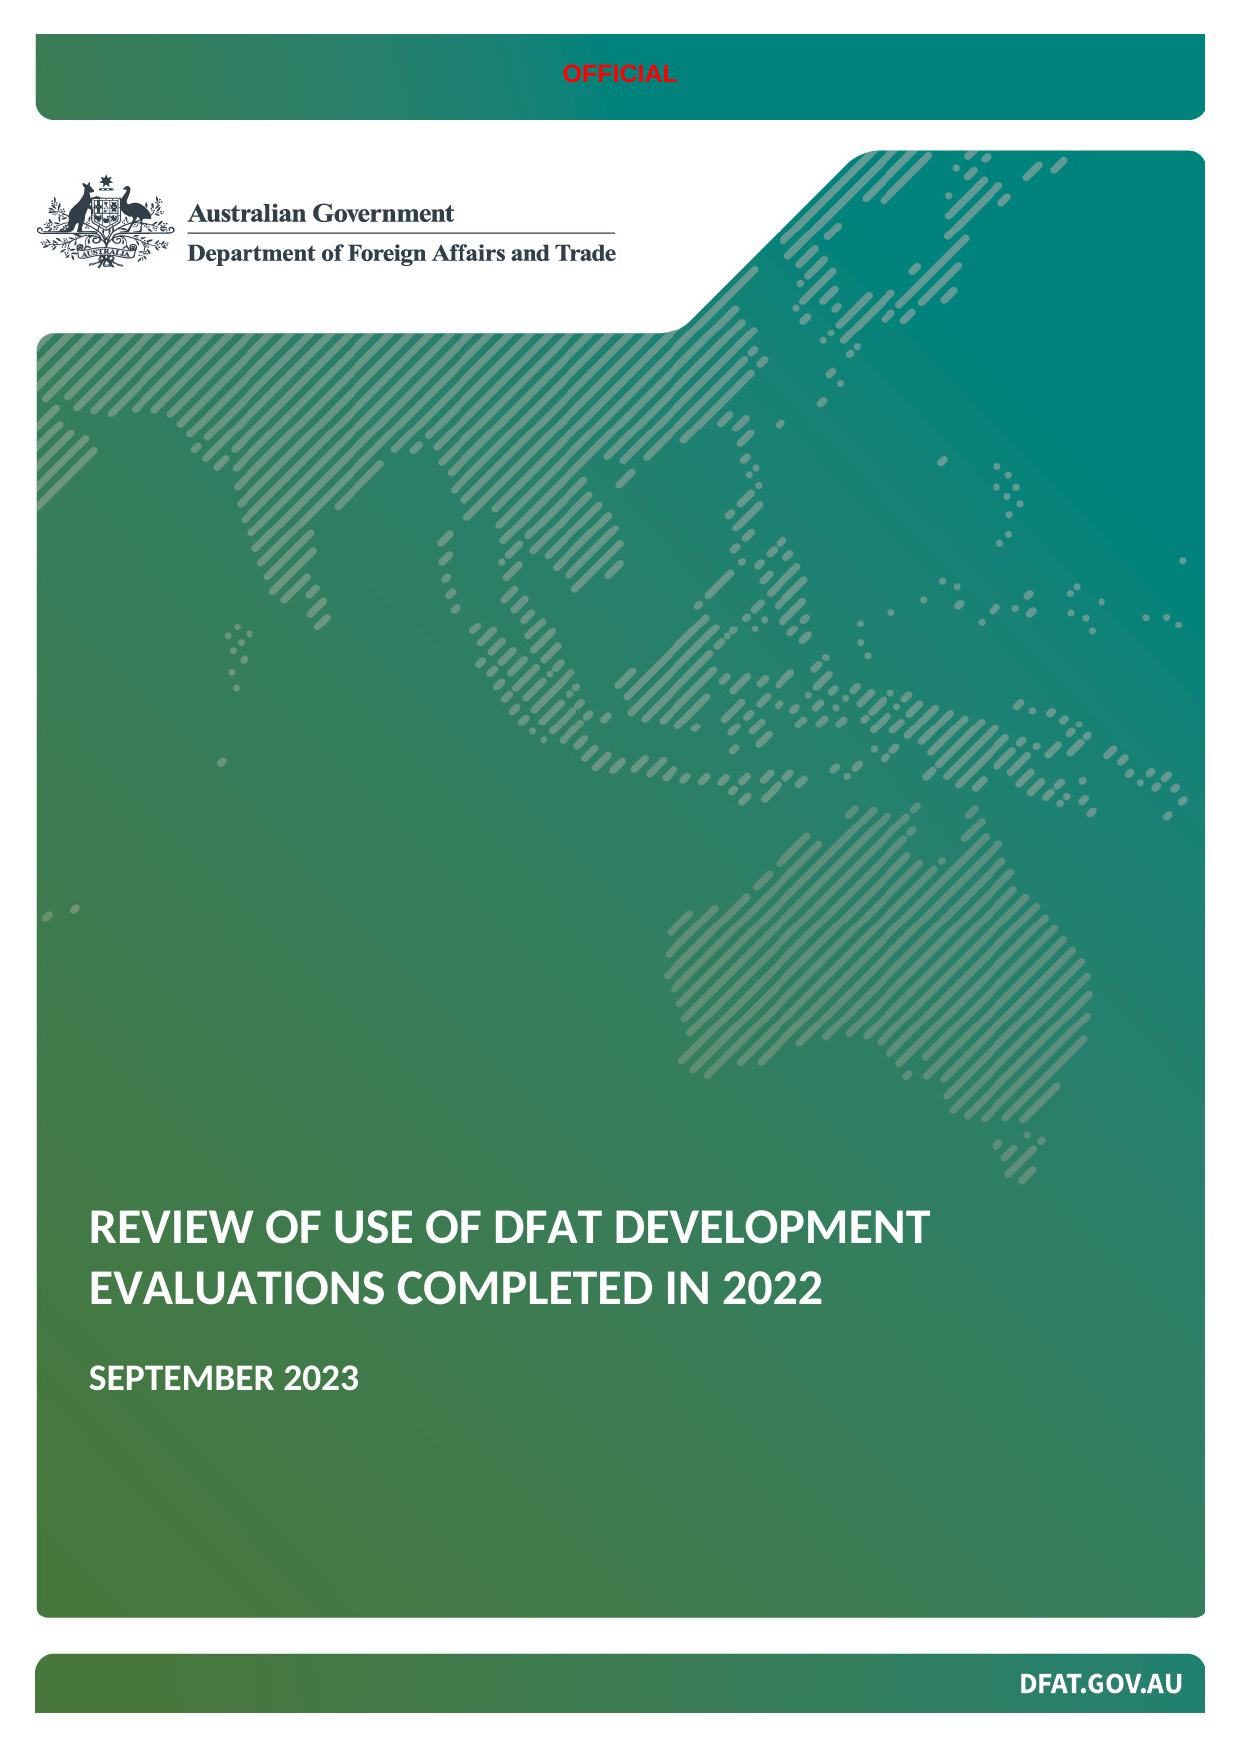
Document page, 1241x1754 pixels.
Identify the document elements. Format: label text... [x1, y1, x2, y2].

subtitle september 2023 [89, 1354, 1152, 1400]
title review of use of dfat development evaluations completed in 2022 [89, 1134, 1152, 1317]
picture [35, 34, 1205, 1714]
